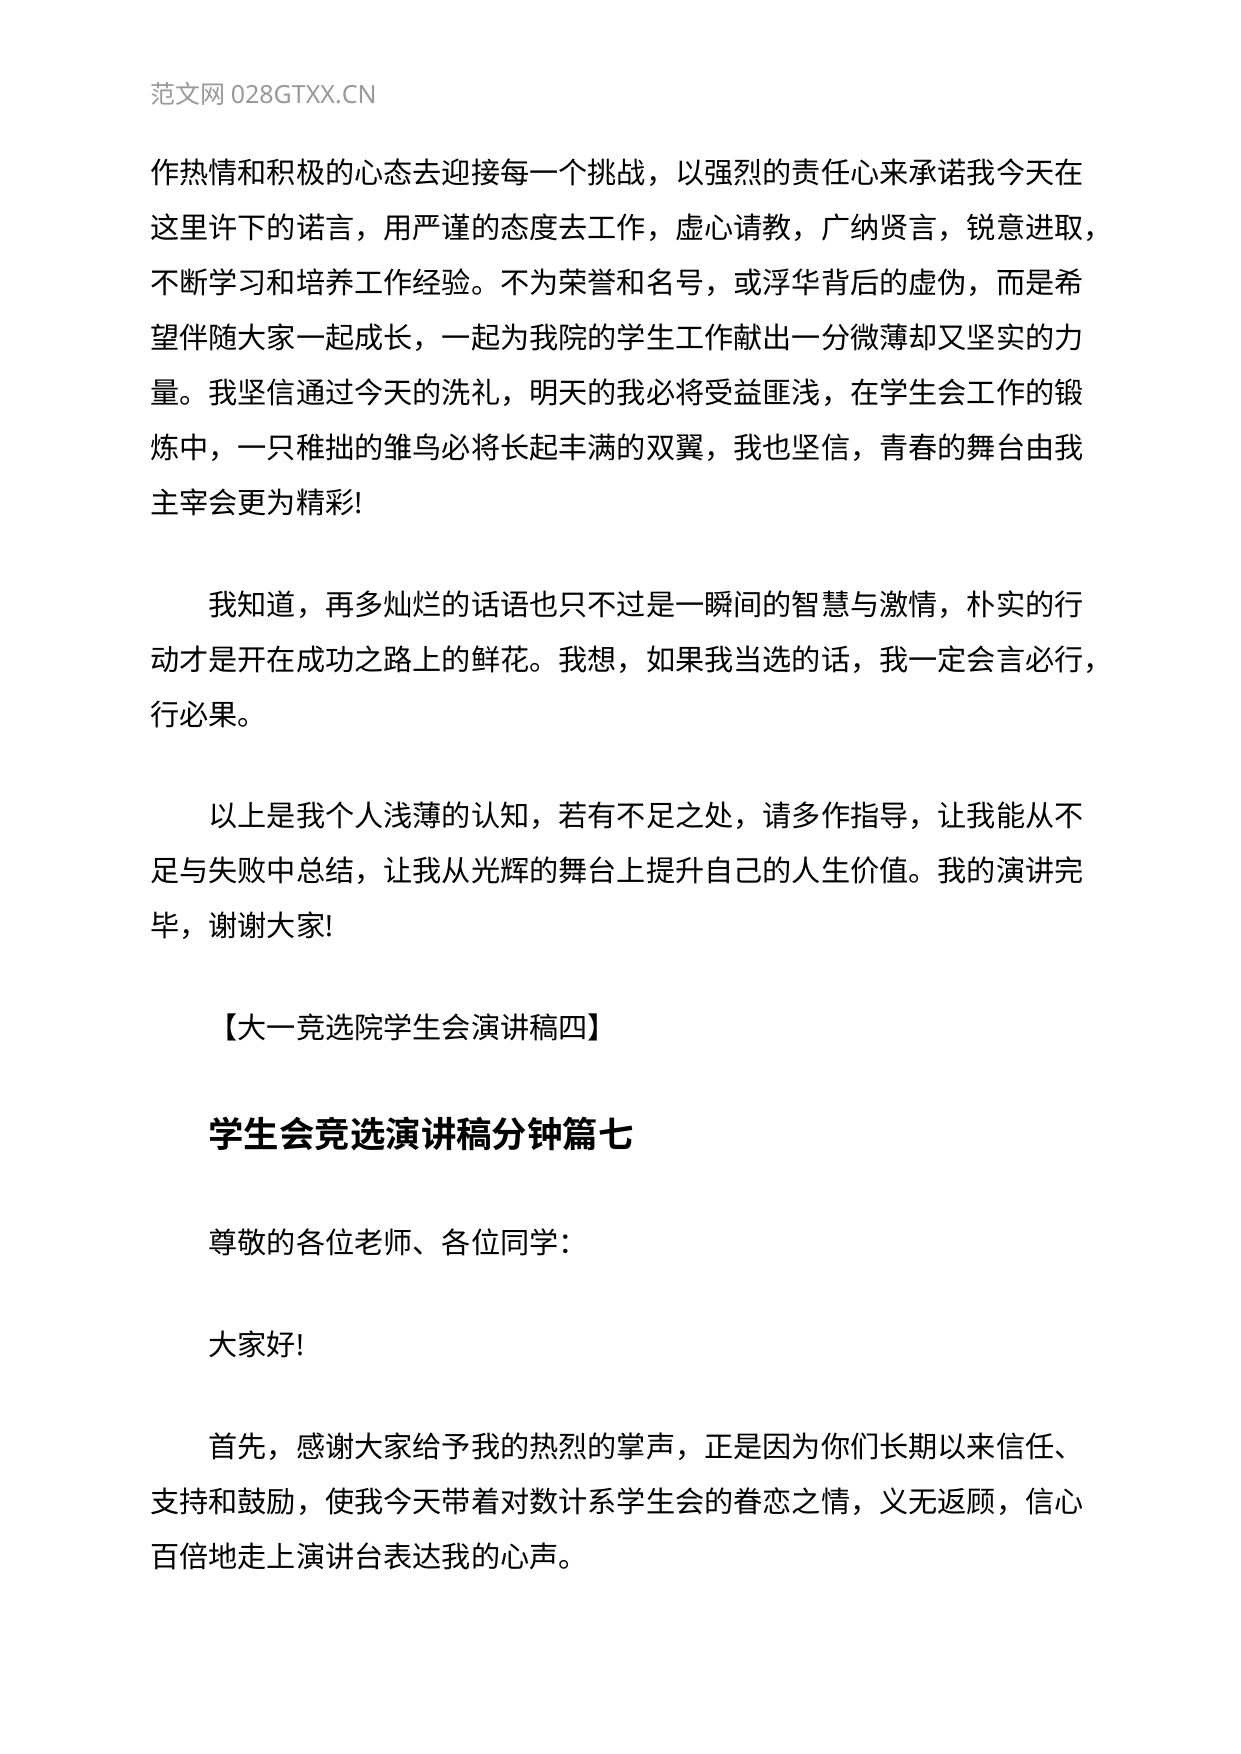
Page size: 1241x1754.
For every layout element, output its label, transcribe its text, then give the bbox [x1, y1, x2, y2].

text 学生会竞选演讲稿分钟篇七 [150, 1106, 1090, 1158]
text 【大一竞选院学生会演讲稿四】 [150, 1005, 1090, 1047]
text 尊敬的各位老师、各位同学： [150, 1220, 1090, 1262]
text 大家好! [150, 1322, 1090, 1364]
text 我知道，再多灿烂的话语也只不过是一瞬间的智慧与激情，朴实的行动才是开在成功之路上的鲜花。我想，如果我当选的话，我一定会言必行，行必果。 [150, 581, 1090, 733]
text 首先，感谢大家给予我的热烈的掌声，正是因为你们长期以来信任、支持和鼓励，使我今天带着对数计系学生会的眷恋之情，义无返顾，信心百倍地走上演讲台表达我的心声。 [150, 1424, 1090, 1576]
text 以上是我个人浅薄的认知，若有不足之处，请多作指导，让我能从不足与失败中总结，让我从光辉的舞台上提升自己的人生价值。我的演讲完毕，谢谢大家! [150, 793, 1090, 945]
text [150, 150, 1090, 522]
